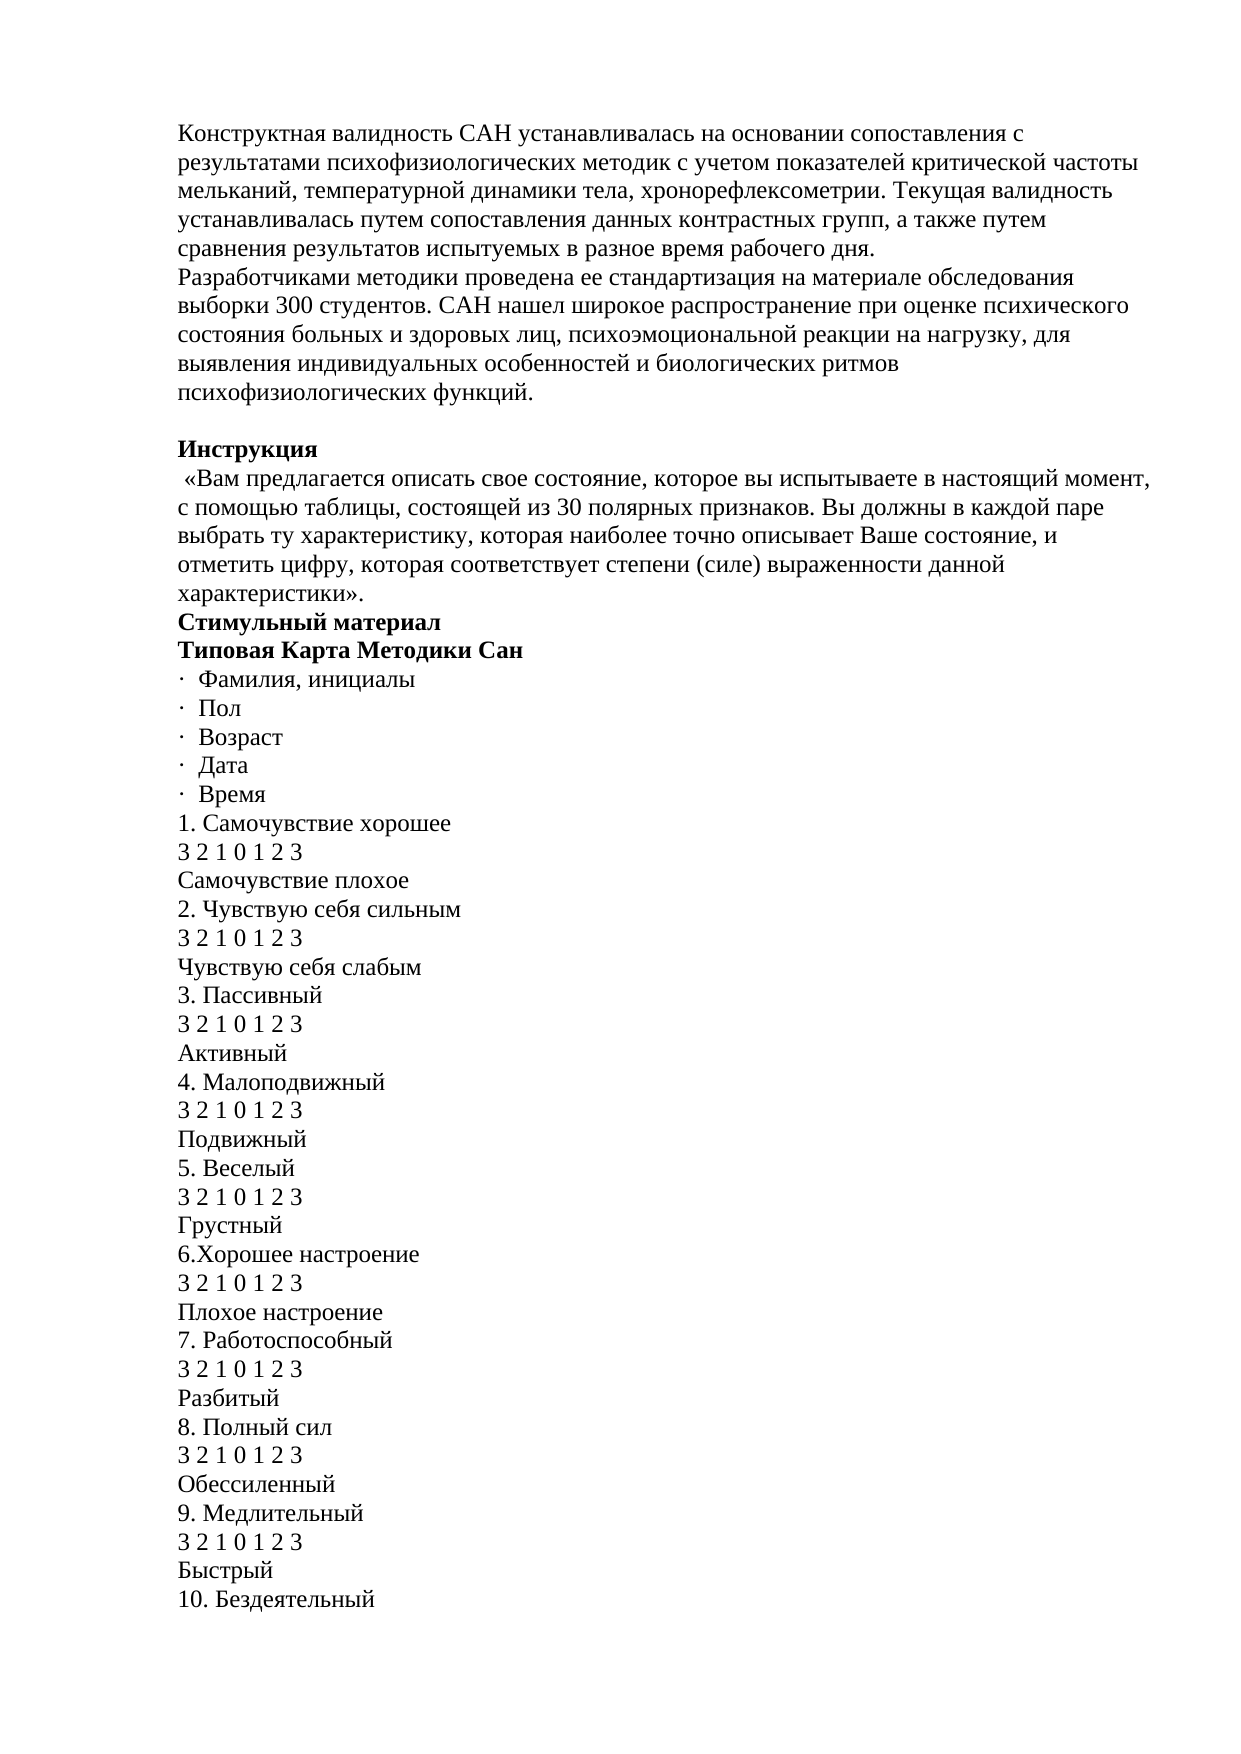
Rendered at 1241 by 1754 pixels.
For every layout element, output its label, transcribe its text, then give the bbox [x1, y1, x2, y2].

text ·Возраст [177, 722, 1152, 751]
text ·Дата [177, 751, 1152, 779]
text Инструкция [177, 434, 1152, 463]
text 2. Чувствую себя сильным [177, 894, 1152, 923]
text Самочувствие плохое [177, 866, 1152, 894]
text Конструктная валидность САН устанавливалась на основании сопоставления с результатами психофизиологических методик с учетом показателей критической частоты мельканий, температурной динамики тела, хронорефлексометрии. Текущая валидность устанавливалась путем сопоставления данных контрастных групп, а также путем сравнения результатов испытуемых в разное время рабочего дня. [177, 118, 1152, 262]
text ·Фамилия, инициалы [177, 664, 1152, 693]
text 3 2 1 0 1 2 3 [177, 1268, 1152, 1297]
text Разработчиками методики проведена ее стандартизация на материале обследования выборки 300 студентов. САН нашел широкое распространение при оценке психического состояния больных и здоровых лиц, психоэмоциональной реакции на нагрузку, для выявления индивидуальных особенностей и биологических ритмов психофизиологических функций. [177, 262, 1152, 406]
text 3 2 1 0 1 2 3 [177, 1182, 1152, 1211]
text 6.Хорошее настроение [177, 1239, 1152, 1268]
text 3 2 1 0 1 2 3 [177, 923, 1152, 952]
text Разбитый [177, 1383, 1152, 1412]
text Быстрый [177, 1556, 1152, 1584]
text 10. Бездеятельный [177, 1584, 1152, 1613]
text «Вам предлагается описать свое состояние, которое вы испытываете в настоящий момент, с помощью таблицы, состоящей из 30 полярных признаков. Вы должны в каждой паре выбрать ту характеристику, которая наиболее точно описывает Ваше состояние, и отметить цифру, которая соответствует степени (силе) выраженности данной характеристики». [177, 463, 1152, 607]
text Грустный [177, 1211, 1152, 1239]
text 3 2 1 0 1 2 3 [177, 1441, 1152, 1469]
text 3 2 1 0 1 2 3 [177, 1096, 1152, 1124]
text 1. Самочувствие хорошее [177, 808, 1152, 837]
text 9. Медлительный [177, 1498, 1152, 1527]
text 3 2 1 0 1 2 3 [177, 1009, 1152, 1038]
text 4. Малоподвижный [177, 1067, 1152, 1096]
text Стимульный материал [177, 607, 1152, 636]
text Активный [177, 1038, 1152, 1067]
text 5. Веселый [177, 1153, 1152, 1182]
text Подвижный [177, 1124, 1152, 1153]
text 3 2 1 0 1 2 3 [177, 1527, 1152, 1556]
text Обессиленный [177, 1469, 1152, 1498]
text ·Пол [177, 693, 1152, 722]
text Чувствую себя слабым [177, 952, 1152, 981]
text 3 2 1 0 1 2 3 [177, 837, 1152, 866]
text 3. Пассивный [177, 981, 1152, 1009]
text ·Время [177, 779, 1152, 808]
text 3 2 1 0 1 2 3 [177, 1354, 1152, 1383]
text Плохое настроение [177, 1297, 1152, 1326]
text 8. Полный сил [177, 1412, 1152, 1441]
text Типовая Карта Методики Сан [177, 636, 1152, 664]
text 7. Работоспособный [177, 1326, 1152, 1354]
